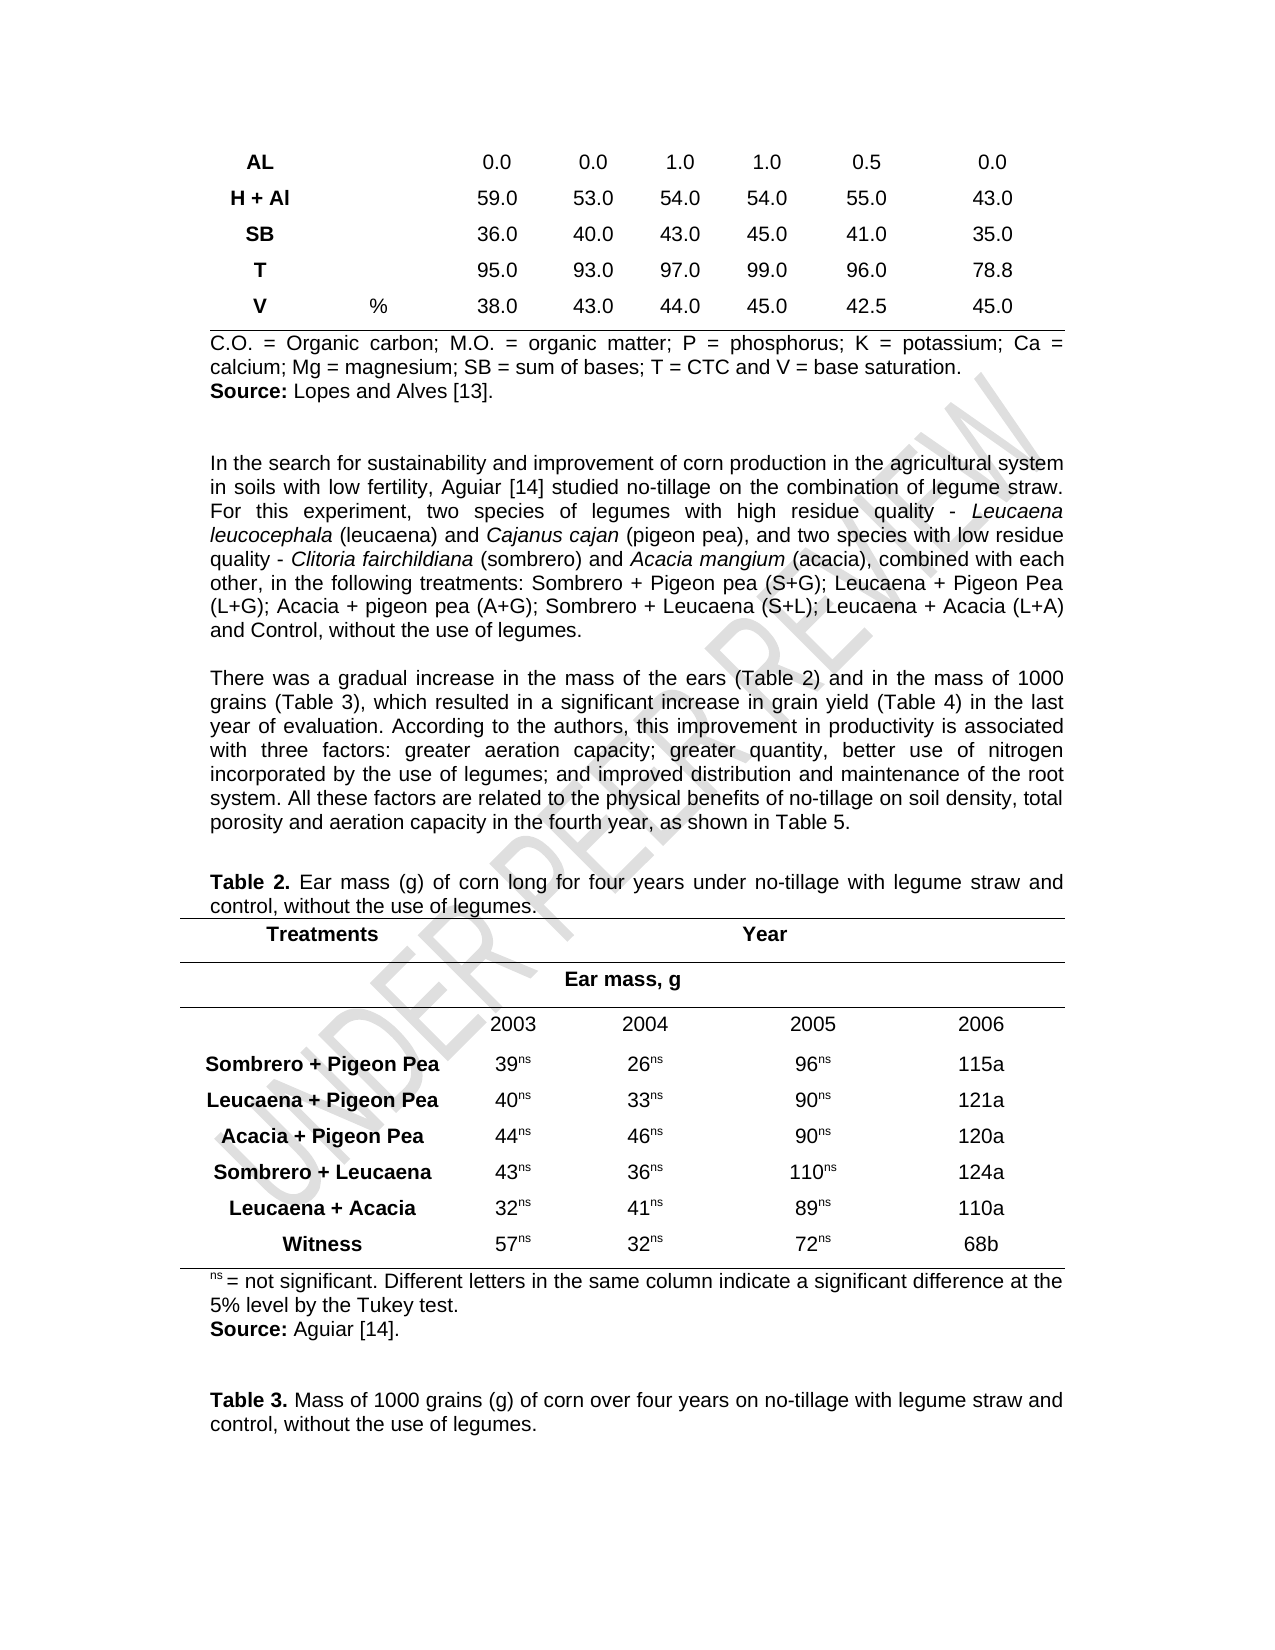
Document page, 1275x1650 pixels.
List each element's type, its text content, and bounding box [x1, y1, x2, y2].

table_cell 115a [897, 1052, 1065, 1088]
text Source: Lopes and Alves [13]. [210, 379, 1065, 403]
table_cell 120a [897, 1124, 1065, 1159]
table_cell 43.0 [639, 222, 721, 258]
table_cell 45.0 [721, 222, 813, 258]
table_cell 43.0 [547, 294, 639, 330]
table_cell 32ns [562, 1231, 728, 1267]
table_cell 95.0 [447, 258, 547, 294]
text Source: Aguiar [14]. [210, 1316, 1065, 1340]
table_cell 44.0 [639, 294, 721, 330]
table_cell 41.0 [813, 222, 920, 258]
table_cell H + Al [210, 186, 310, 222]
table_cell 43ns [464, 1160, 562, 1196]
table_cell 0.0 [920, 150, 1065, 186]
table_cell 110a [897, 1196, 1065, 1231]
table_cell Sombrero + Pigeon Pea [180, 1052, 464, 1088]
text Table 2. Ear mass (g) of corn long for four years under no-tillage with legume straw and control, without the use of legumes. [210, 870, 1065, 918]
table_cell Sombrero + Leucaena [180, 1160, 464, 1196]
table_cell AL [210, 150, 310, 186]
table_cell 46ns [562, 1124, 728, 1159]
table_cell Leucaena + Pigeon Pea [180, 1088, 464, 1124]
table_cell 36.0 [447, 222, 547, 258]
text There was a gradual increase in the mass of the ears (Table 2) and in the mass of 1000 grains (Table 3), which resulted in a significant increase in grain yield (Table 4) in the last year of evaluation. According to the authors, this improvement in productivity is associated with three factors: greater aeration capacity; greater quantity, better use of nitrogen incorporated by the use of legumes; and improved distribution and maintenance of the root system. All these factors are related to the physical benefits of no-tillage on soil density, total porosity and aeration capacity in the fourth year, as shown in Table 5. [210, 666, 1065, 834]
table_cell 96.0 [813, 258, 920, 294]
text C.O. = Organic carbon; M.O. = organic matter; P = phosphorus; K = potassium; Ca = calcium; Mg = magnesium; SB = sum of bases; T = CTC and V = base saturation. [210, 331, 1065, 379]
table_cell 90ns [729, 1088, 897, 1124]
table_cell 45.0 [920, 294, 1065, 330]
table_cell 93.0 [547, 258, 639, 294]
table_cell 35.0 [920, 222, 1065, 258]
table_cell 53.0 [547, 186, 639, 222]
table_cell SB [210, 222, 310, 258]
table_cell % [310, 294, 447, 330]
table_cell Leucaena + Acacia [180, 1196, 464, 1231]
table_cell 45.0 [721, 294, 813, 330]
table_cell 40ns [464, 1088, 562, 1124]
table_cell 55.0 [813, 186, 920, 222]
table_cell 32ns [464, 1196, 562, 1231]
table_cell Ear mass, g [180, 963, 1065, 1007]
table_cell 110ns [729, 1160, 897, 1196]
table_cell 97.0 [639, 258, 721, 294]
table_cell 1.0 [639, 150, 721, 186]
table_cell T [210, 258, 310, 294]
table_cell 72ns [729, 1231, 897, 1267]
table_cell 33ns [562, 1088, 728, 1124]
table_cell 90ns [729, 1124, 897, 1159]
table_cell 36ns [562, 1160, 728, 1196]
table_cell 68b [897, 1231, 1065, 1267]
table_cell 0.5 [813, 150, 920, 186]
table_cell 121a [897, 1088, 1065, 1124]
table_cell 2004 [562, 1008, 728, 1052]
table_header Year [464, 919, 1065, 962]
table_cell 124a [897, 1160, 1065, 1196]
text In the search for sustainability and improvement of corn production in the agricultural system in soils with low fertility, Aguiar [14] studied no-tillage on the combination of legume straw. For this experiment, two species of legumes with high residue quality - Leucaena leucocephala (leucaena) and Cajanus cajan (pigeon pea), and two species with low residue quality - Clitoria fairchildiana (sombrero) and Acacia mangium (acacia), combined with each other, in the following treatments: Sombrero + Pigeon pea (S+G); Leucaena + Pigeon Pea (L+G); Acacia + pigeon pea (A+G); Sombrero + Leucaena (S+L); Leucaena + Acacia (L+A) and Control, without the use of legumes. [210, 451, 1065, 642]
text Table 3. Mass of 1000 grains (g) of corn over four years on no-tillage with legume straw and control, without the use of legumes. [210, 1388, 1065, 1436]
table_cell 99.0 [721, 258, 813, 294]
table_cell 0.0 [547, 150, 639, 186]
table_cell V [210, 294, 310, 330]
table_cell 39ns [464, 1052, 562, 1088]
table_cell 2006 [897, 1008, 1065, 1052]
table_cell 96ns [729, 1052, 897, 1088]
table_cell 78.8 [920, 258, 1065, 294]
table_cell 41ns [562, 1196, 728, 1231]
table_cell 44ns [464, 1124, 562, 1159]
table_cell 54.0 [721, 186, 813, 222]
table_cell 59.0 [447, 186, 547, 222]
table_cell 2005 [729, 1008, 897, 1052]
table_cell Witness [180, 1231, 464, 1267]
table_cell 89ns [729, 1196, 897, 1231]
table_cell 57ns [464, 1231, 562, 1267]
table_cell 43.0 [920, 186, 1065, 222]
table_cell 2003 [464, 1008, 562, 1052]
table_cell 0.0 [447, 150, 547, 186]
table_header Treatments [180, 919, 464, 962]
table_cell Acacia + Pigeon Pea [180, 1124, 464, 1159]
table_cell [180, 1008, 464, 1052]
table_cell 26ns [562, 1052, 728, 1088]
table_cell 1.0 [721, 150, 813, 186]
table_cell 54.0 [639, 186, 721, 222]
table_cell 38.0 [447, 294, 547, 330]
table_cell 40.0 [547, 222, 639, 258]
text ns = not significant. Different letters in the same column indicate a significant difference at the 5% level by the Tukey test. [210, 1269, 1065, 1316]
table_cell 42.5 [813, 294, 920, 330]
